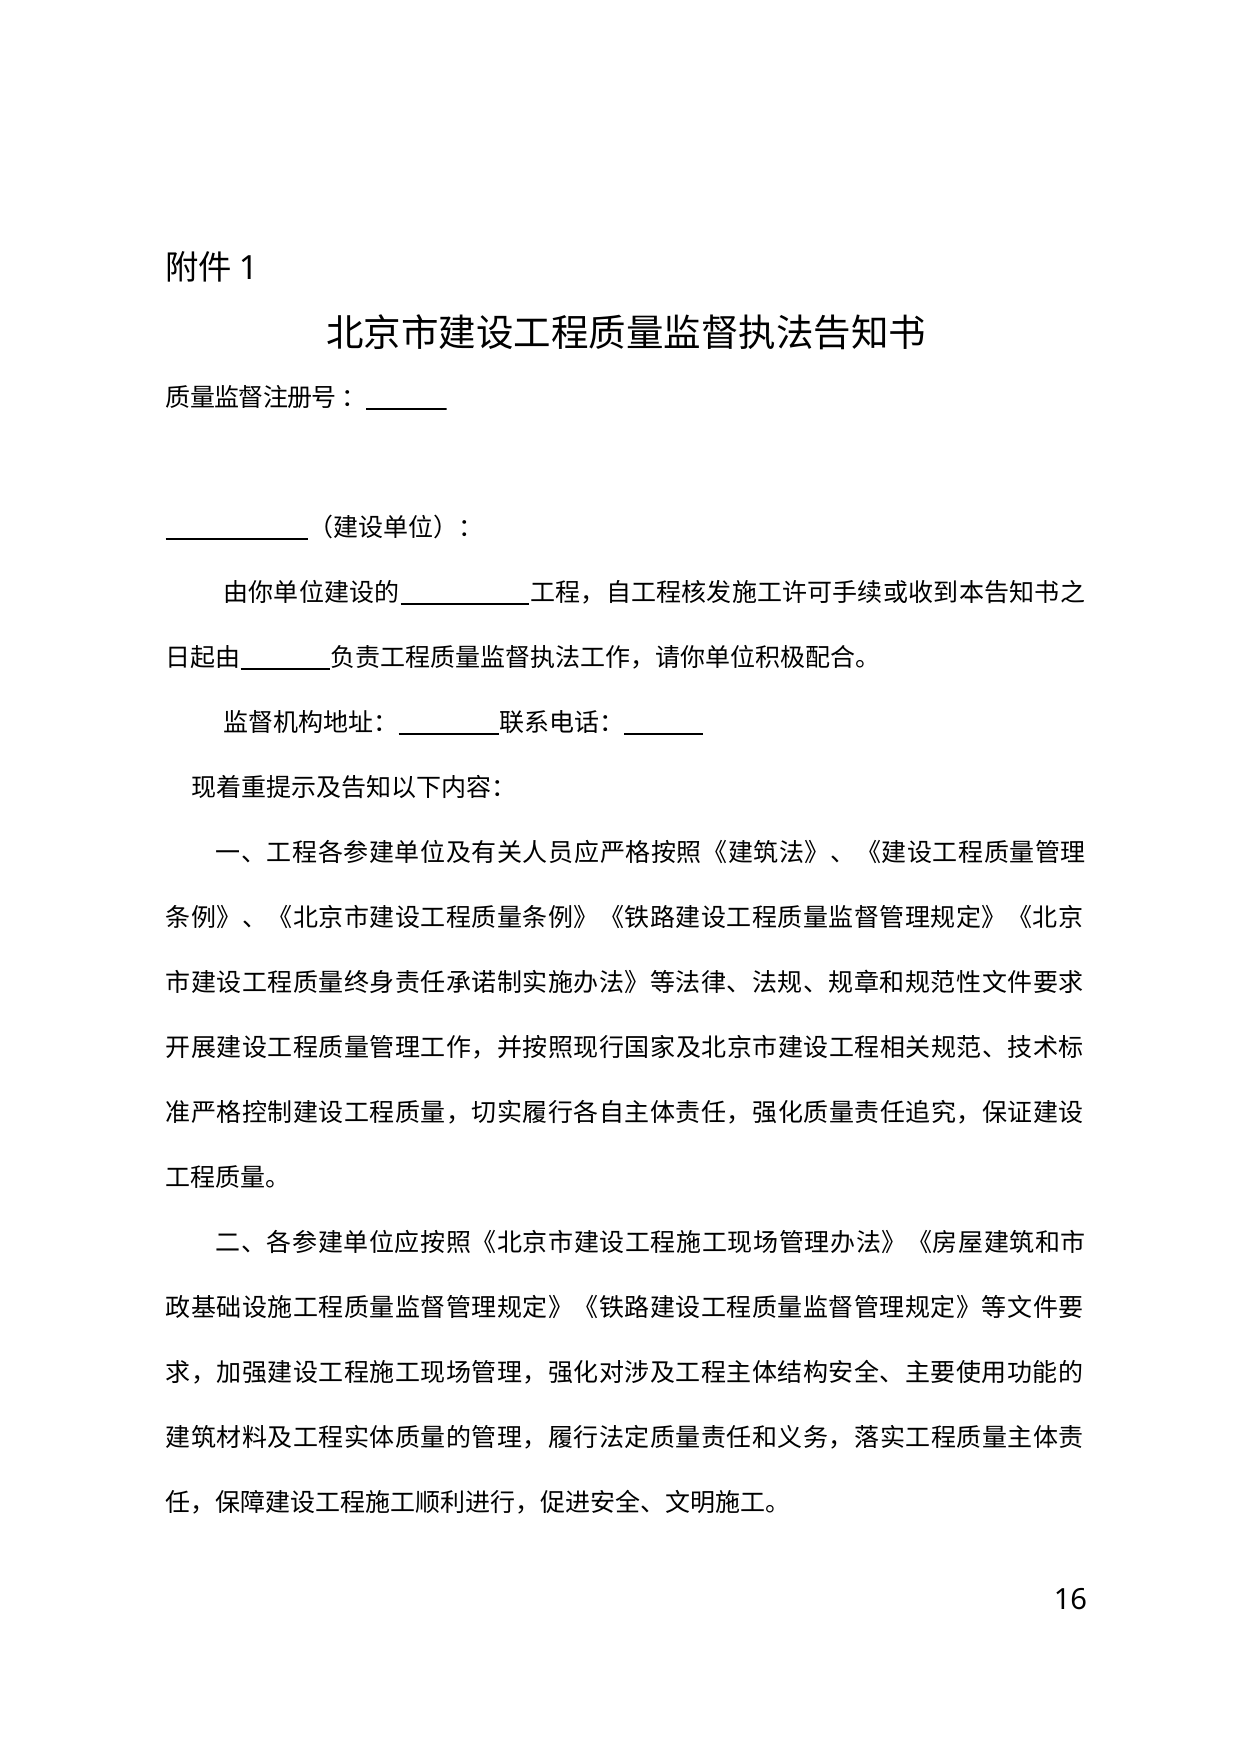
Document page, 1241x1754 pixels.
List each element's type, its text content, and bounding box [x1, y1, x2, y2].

text 监督机构地址： 联系电话： [165, 688, 1087, 753]
text 一、工程各参建单位及有关人员应严格按照《建筑法》、《建设工程质量管理条例》、《北京市建设工程质量条例》《铁路建设工程质量监督管理规定》《北京市建设工程质量终身责任承诺制实施办法》等法律、法规、规章和规范性文件要求开展建设工程质量管理工作，并按照现行国家及北京市建设工程相关规范、技术标准严格控制建设工程质量，切实履行各自主体责任，强化质量责任追究，保证建设工程质量。 [165, 818, 1087, 1208]
text 北京市建设工程质量监督执法告知书 [165, 298, 1087, 363]
text 附件1 [165, 233, 1087, 298]
text 质量监督注册号 ： [165, 363, 975, 428]
text 由你单位建设的 工程，自工程核发施工许可手续或收到本告知书之日起由 负责工程质量监督执法工作，请你单位积极配合。 [165, 558, 1087, 688]
text （建设单位）： [165, 493, 1087, 558]
text 二、各参建单位应按照《北京市建设工程施工现场管理办法》《房屋建筑和市政基础设施工程质量监督管理规定》《铁路建设工程质量监督管理规定》等文件要求，加强建设工程施工现场管理，强化对涉及工程主体结构安全、主要使用功能的建筑材料及工程实体质量的管理，履行法定质量责任和义务，落实工程质量主体责任，保障建设工程施工顺利进行，促进安全、文明施工。 [165, 1208, 1087, 1533]
text 现着重提示及告知以下内容： [165, 753, 1087, 818]
